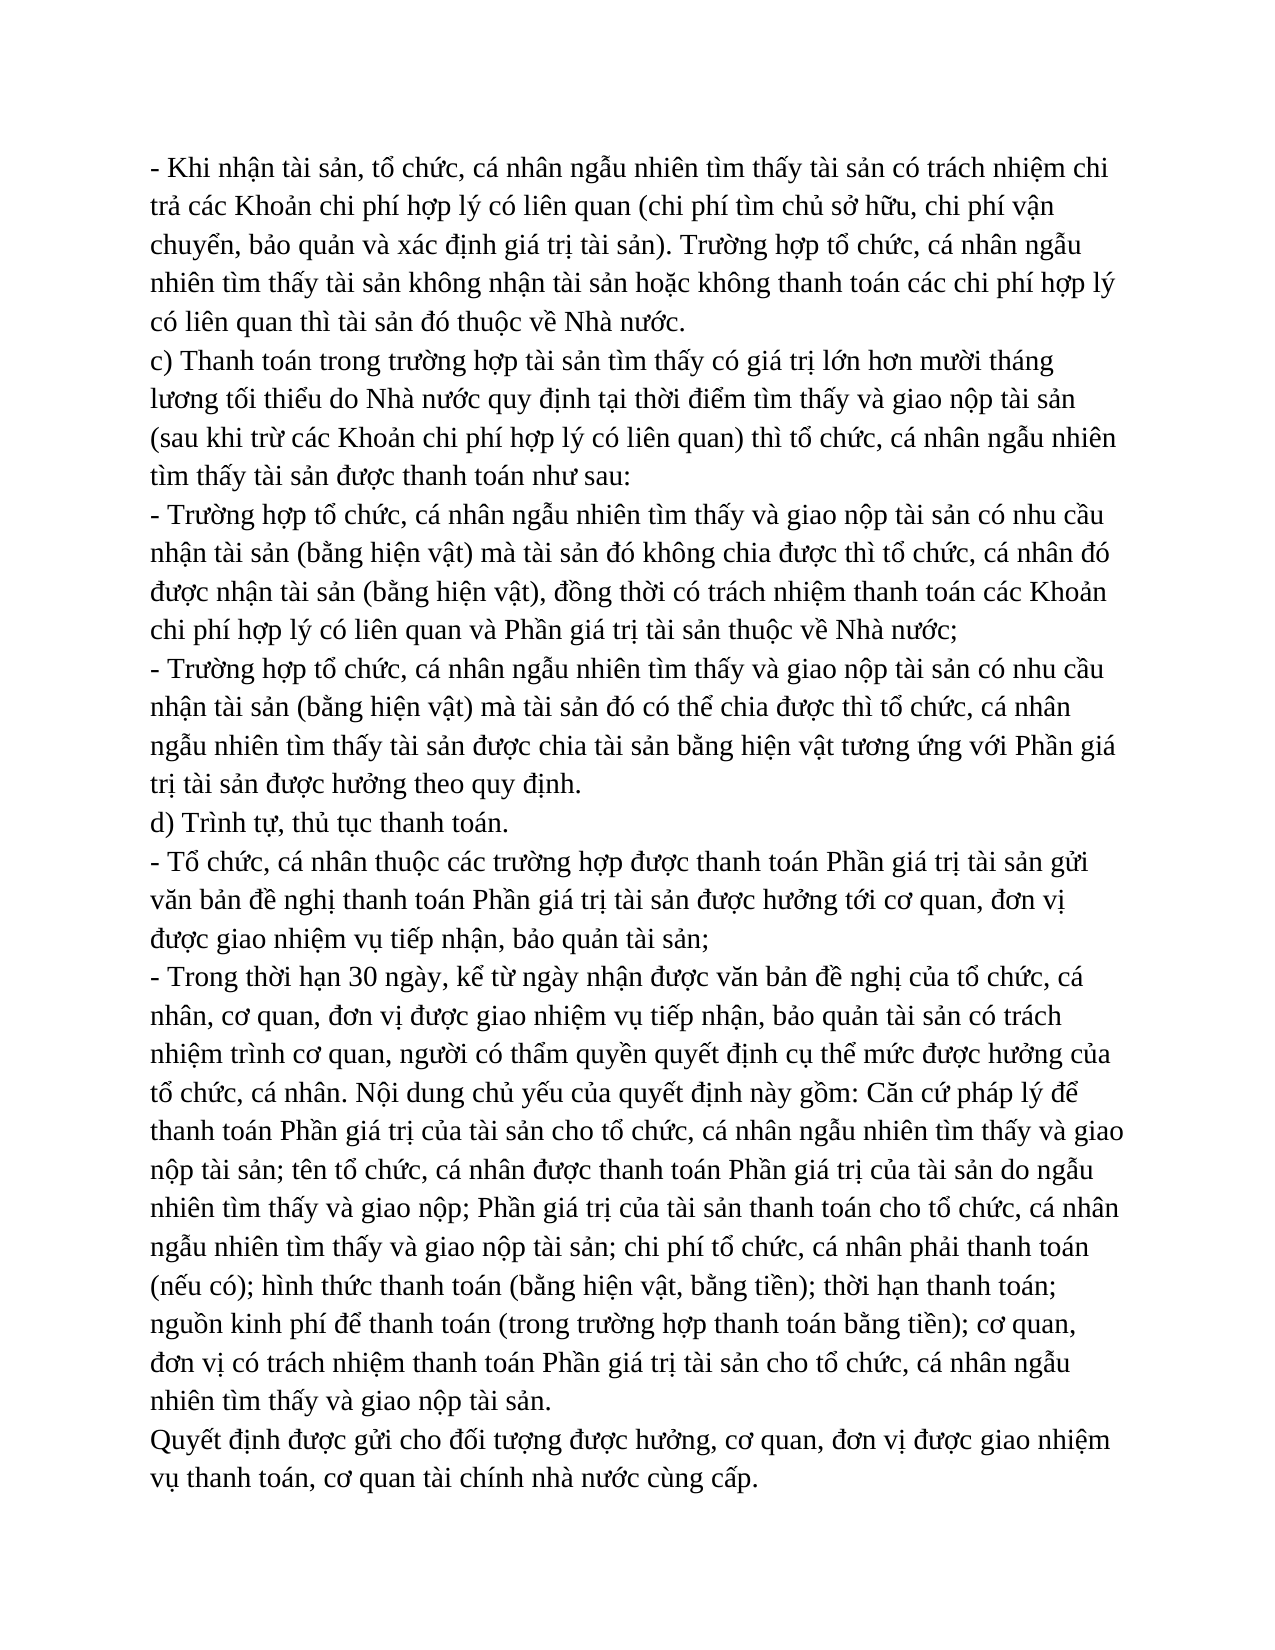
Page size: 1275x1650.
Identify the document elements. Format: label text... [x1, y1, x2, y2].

text d) Trình tự, thủ tục thanh toán. [150, 805, 1125, 839]
text c) Thanh toán trong trường hợp tài sản tìm thấy có giá trị lớn hơn mười tháng lương tối thiểu do Nhà nước quy định tại thời điểm tìm thấy và giao nộp tài sản (sau khi trừ các Khoản chi phí hợp lý có liên quan) thì tổ chức, cá nhân ngẫu nhiên tìm thấy tài sản được thanh toán như sau: [150, 343, 1125, 492]
text - Khi nhận tài sản, tổ chức, cá nhân ngẫu nhiên tìm thấy tài sản có trách nhiệm chi trả các Khoản chi phí hợp lý có liên quan (chi phí tìm chủ sở hữu, chi phí vận chuyển, bảo quản và xác định giá trị tài sản). Trường hợp tổ chức, cá nhân ngẫu nhiên tìm thấy tài sản không nhận tài sản hoặc không thanh toán các chi phí hợp lý có liên quan thì tài sản đó thuộc về Nhà nước. [150, 150, 1125, 338]
text - Trường hợp tổ chức, cá nhân ngẫu nhiên tìm thấy và giao nộp tài sản có nhu cầu nhận tài sản (bằng hiện vật) mà tài sản đó có thể chia được thì tổ chức, cá nhân ngẫu nhiên tìm thấy tài sản được chia tài sản bằng hiện vật tương ứng với Phần giá trị tài sản được hưởng theo quy định. [150, 651, 1125, 800]
text - Tổ chức, cá nhân thuộc các trường hợp được thanh toán Phần giá trị tài sản gửi văn bản đề nghị thanh toán Phần giá trị tài sản được hưởng tới cơ quan, đơn vị được giao nhiệm vụ tiếp nhận, bảo quản tài sản; [150, 844, 1125, 954]
text Quyết định được gửi cho đối tượng được hưởng, cơ quan, đơn vị được giao nhiệm vụ thanh toán, cơ quan tài chính nhà nước cùng cấp. [150, 1422, 1125, 1494]
text - Trong thời hạn 30 ngày, kể từ ngày nhận được văn bản đề nghị của tổ chức, cá nhân, cơ quan, đơn vị được giao nhiệm vụ tiếp nhận, bảo quản tài sản có trách nhiệm trình cơ quan, người có thẩm quyền quyết định cụ thể mức được hưởng của tổ chức, cá nhân. Nội dung chủ yếu của quyết định này gồm: Căn cứ pháp lý để thanh toán Phần giá trị của tài sản cho tổ chức, cá nhân ngẫu nhiên tìm thấy và giao nộp tài sản; tên tổ chức, cá nhân được thanh toán Phần giá trị của tài sản do ngẫu nhiên tìm thấy và giao nộp; Phần giá trị của tài sản thanh toán cho tổ chức, cá nhân ngẫu nhiên tìm thấy và giao nộp tài sản; chi phí tổ chức, cá nhân phải thanh toán (nếu có); hình thức thanh toán (bằng hiện vật, bằng tiền); thời hạn thanh toán; nguồn kinh phí để thanh toán (trong trường hợp thanh toán bằng tiền); cơ quan, đơn vị có trách nhiệm thanh toán Phần giá trị tài sản cho tổ chức, cá nhân ngẫu nhiên tìm thấy và giao nộp tài sản. [150, 959, 1125, 1417]
text - Trường hợp tổ chức, cá nhân ngẫu nhiên tìm thấy và giao nộp tài sản có nhu cầu nhận tài sản (bằng hiện vật) mà tài sản đó không chia được thì tổ chức, cá nhân đó được nhận tài sản (bằng hiện vật), đồng thời có trách nhiệm thanh toán các Khoản chi phí hợp lý có liên quan và Phần giá trị tài sản thuộc về Nhà nước; [150, 497, 1125, 646]
